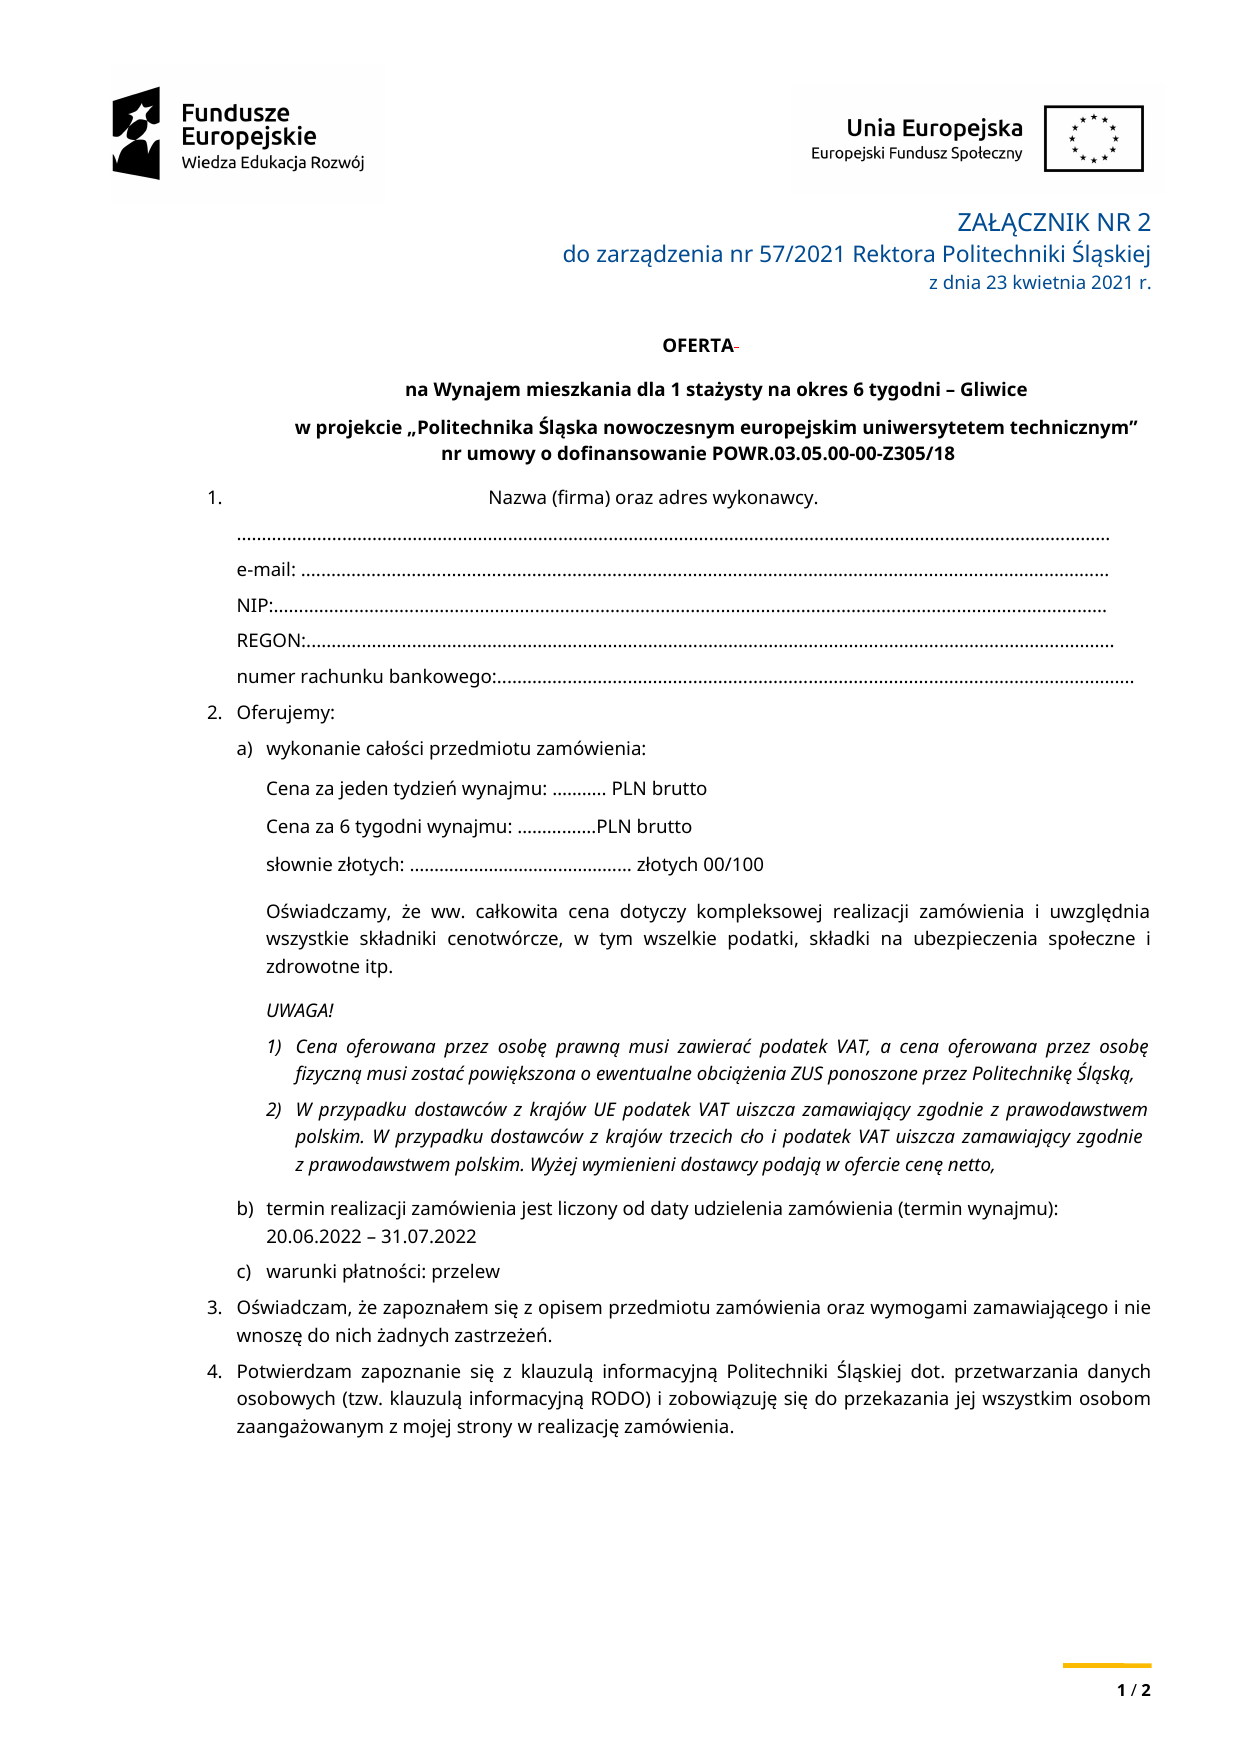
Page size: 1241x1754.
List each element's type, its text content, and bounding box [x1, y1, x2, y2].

list termin realizacji zamówienia jest liczony od daty udzielenia zamówienia (termin wynajmu): 20.06.2022 – 31.07.2022 [236, 1196, 1152, 1248]
text do zarządzenia nr 57/2021 Rektora Politechniki Śląskiej [207, 238, 1152, 269]
list Oświadczam, że zapoznałem się z opisem przedmiotu zamówienia oraz wymogami zamawiającego i nie wnoszę do nich żadnych zastrzeżeń. [207, 1295, 1152, 1348]
text w projekcie „Politechnika Śląska nowoczesnym europejskim uniwersytetem technicznym” [281, 415, 1152, 440]
list Cena oferowana przez osobę prawną musi zawierać podatek VAT, a cena oferowana przez osobę fizyczną musi zostać powiększona o ewentualne obciążenia ZUS ponoszone przez Politechnikę Śląską, [266, 1033, 1152, 1086]
text NIP:...................................................................................................................................................................... [236, 592, 1152, 617]
text e-mail: ................................................................................................................................................................. [236, 556, 1152, 582]
list warunki płatności: przelew [236, 1259, 1152, 1284]
list Oferujemy: [207, 699, 1152, 725]
picture [790, 83, 1165, 194]
text na Wynajem mieszkania dla 1 stażysty na okres 6 tygodni – Gliwice [281, 377, 1152, 402]
text .............................................................................................................................................................................. [236, 520, 1152, 546]
text nr umowy o dofinansowanie POWR.03.05.00-00-Z305/18 [244, 440, 1152, 466]
text numer rachunku bankowego:............................................................................................................................... [236, 663, 1152, 689]
text z dnia 23 kwietnia 2021 r. [207, 269, 1152, 295]
picture [109, 63, 387, 203]
list Potwierdzam zapoznanie się z klauzulą informacyjną Politechniki Śląskiej dot. przetwarzania danych osobowych (tzw. klauzulą informacyjną RODO) i zobowiązuję się do przekazania jej wszystkim osobom zaangażowanym z mojej strony w realizację zamówienia. [207, 1358, 1152, 1438]
list Nazwa (firma) oraz adres wykonawcy. [207, 484, 1152, 510]
text UWAGA! [266, 997, 1152, 1023]
text REGON:................................................................................................................................................................. [236, 628, 1152, 653]
text słownie złotych: ……………………………………… złotych 00/100 [266, 851, 1152, 877]
text OFERTA [244, 332, 1152, 358]
list W przypadku dostawców z krajów UE podatek VAT uiszcza zamawiający zgodnie z prawodawstwem polskim. W przypadku dostawców z krajów trzecich cło i podatek VAT uiszcza zamawiający zgodnie z prawodawstwem polskim. Wyżej wymienieni dostawcy podają w ofercie cenę netto, [266, 1096, 1152, 1177]
list wykonanie całości przedmiotu zamówienia: [236, 735, 1152, 761]
text Oświadczamy, że ww. całkowita cena dotyczy kompleksowej realizacji zamówienia i uwzględnia wszystkie składniki cenotwórcze, w tym wszelkie podatki, składki na ubezpieczenia społeczne i zdrowotne itp. [266, 898, 1152, 978]
list Cena za jeden tydzień wynajmu: ……….. PLN brutto [266, 775, 1152, 801]
list Cena za 6 tygodni wynajmu: …………….PLN brutto [266, 813, 1152, 839]
